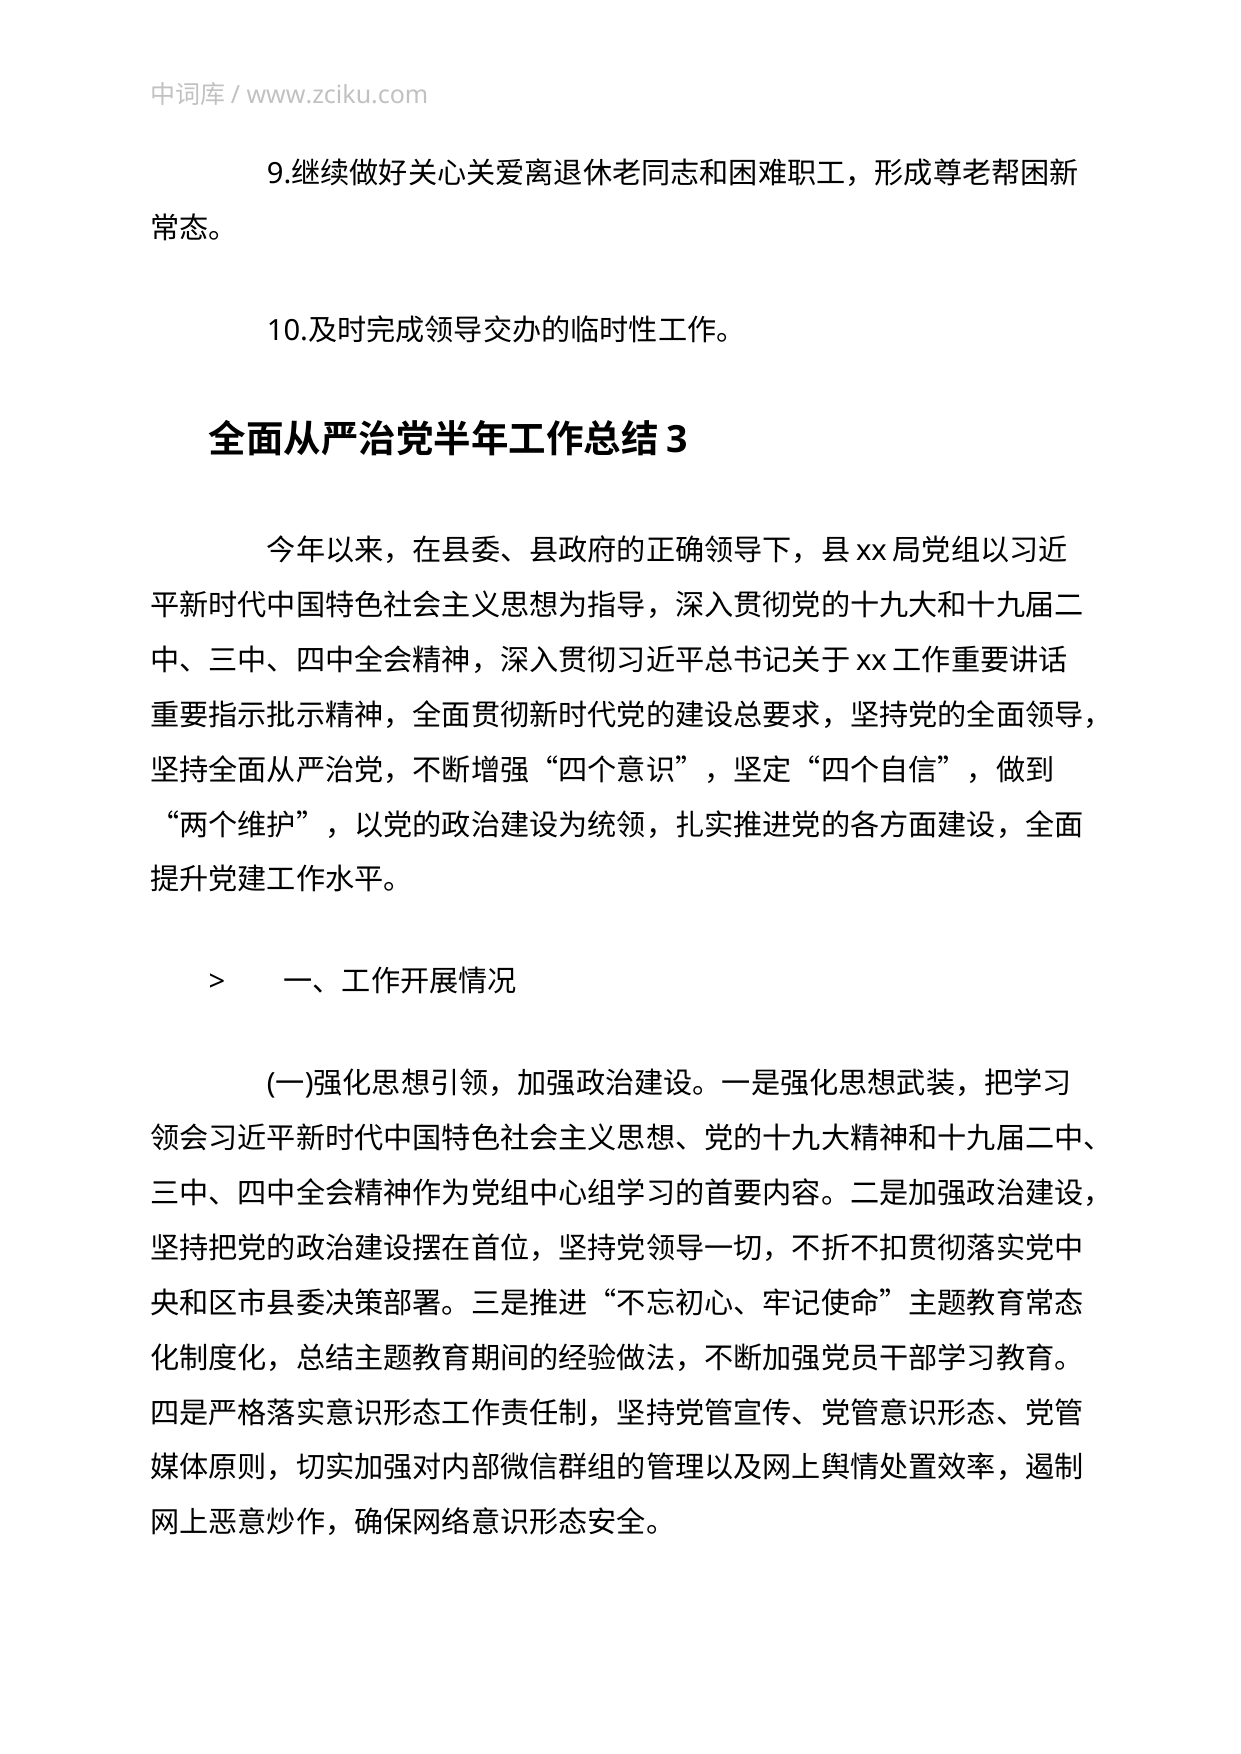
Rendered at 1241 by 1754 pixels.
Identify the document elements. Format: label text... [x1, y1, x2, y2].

text 9.继续做好关心关爱离退休老同志和困难职工，形成尊老帮困新常态。 [150, 150, 1090, 247]
text 今年以来，在县委、县政府的正确领导下，县xx局党组以习近平新时代中国特色社会主义思想为指导，深入贯彻党的十九大和十九届二中、三中、四中全会精神，深入贯彻习近平总书记关于xx工作重要讲话重要指示批示精神，全面贯彻新时代党的建设总要求，坚持党的全面领导，坚持全面从严治党，不断增强“四个意识”，坚定“四个自信”，做到“两个维护”，以党的政治建设为统领，扎实推进党的各方面建设，全面提升党建工作水平。 [150, 526, 1090, 898]
text 10.及时完成领导交办的临时性工作。 [150, 307, 1090, 349]
text (一)强化思想引领，加强政治建设。一是强化思想武装，把学习领会习近平新时代中国特色社会主义思想、党的十九大精神和十九届二中、三中、四中全会精神作为党组中心组学习的首要内容。二是加强政治建设，坚持把党的政治建设摆在首位，坚持党领导一切，不折不扣贯彻落实党中央和区市县委决策部署。三是推进“不忘初心、牢记使命”主题教育常态化制度化，总结主题教育期间的经验做法，不断加强党员干部学习教育。四是严格落实意识形态工作责任制，坚持党管宣传、党管意识形态、党管媒体原则，切实加强对内部微信群组的管理以及网上舆情处置效率，遏制网上恶意炒作，确保网络意识形态安全。 [150, 1060, 1090, 1541]
text > 一、工作开展情况 [150, 958, 1090, 1000]
text 全面从严治党半年工作总结3 [150, 409, 1090, 463]
